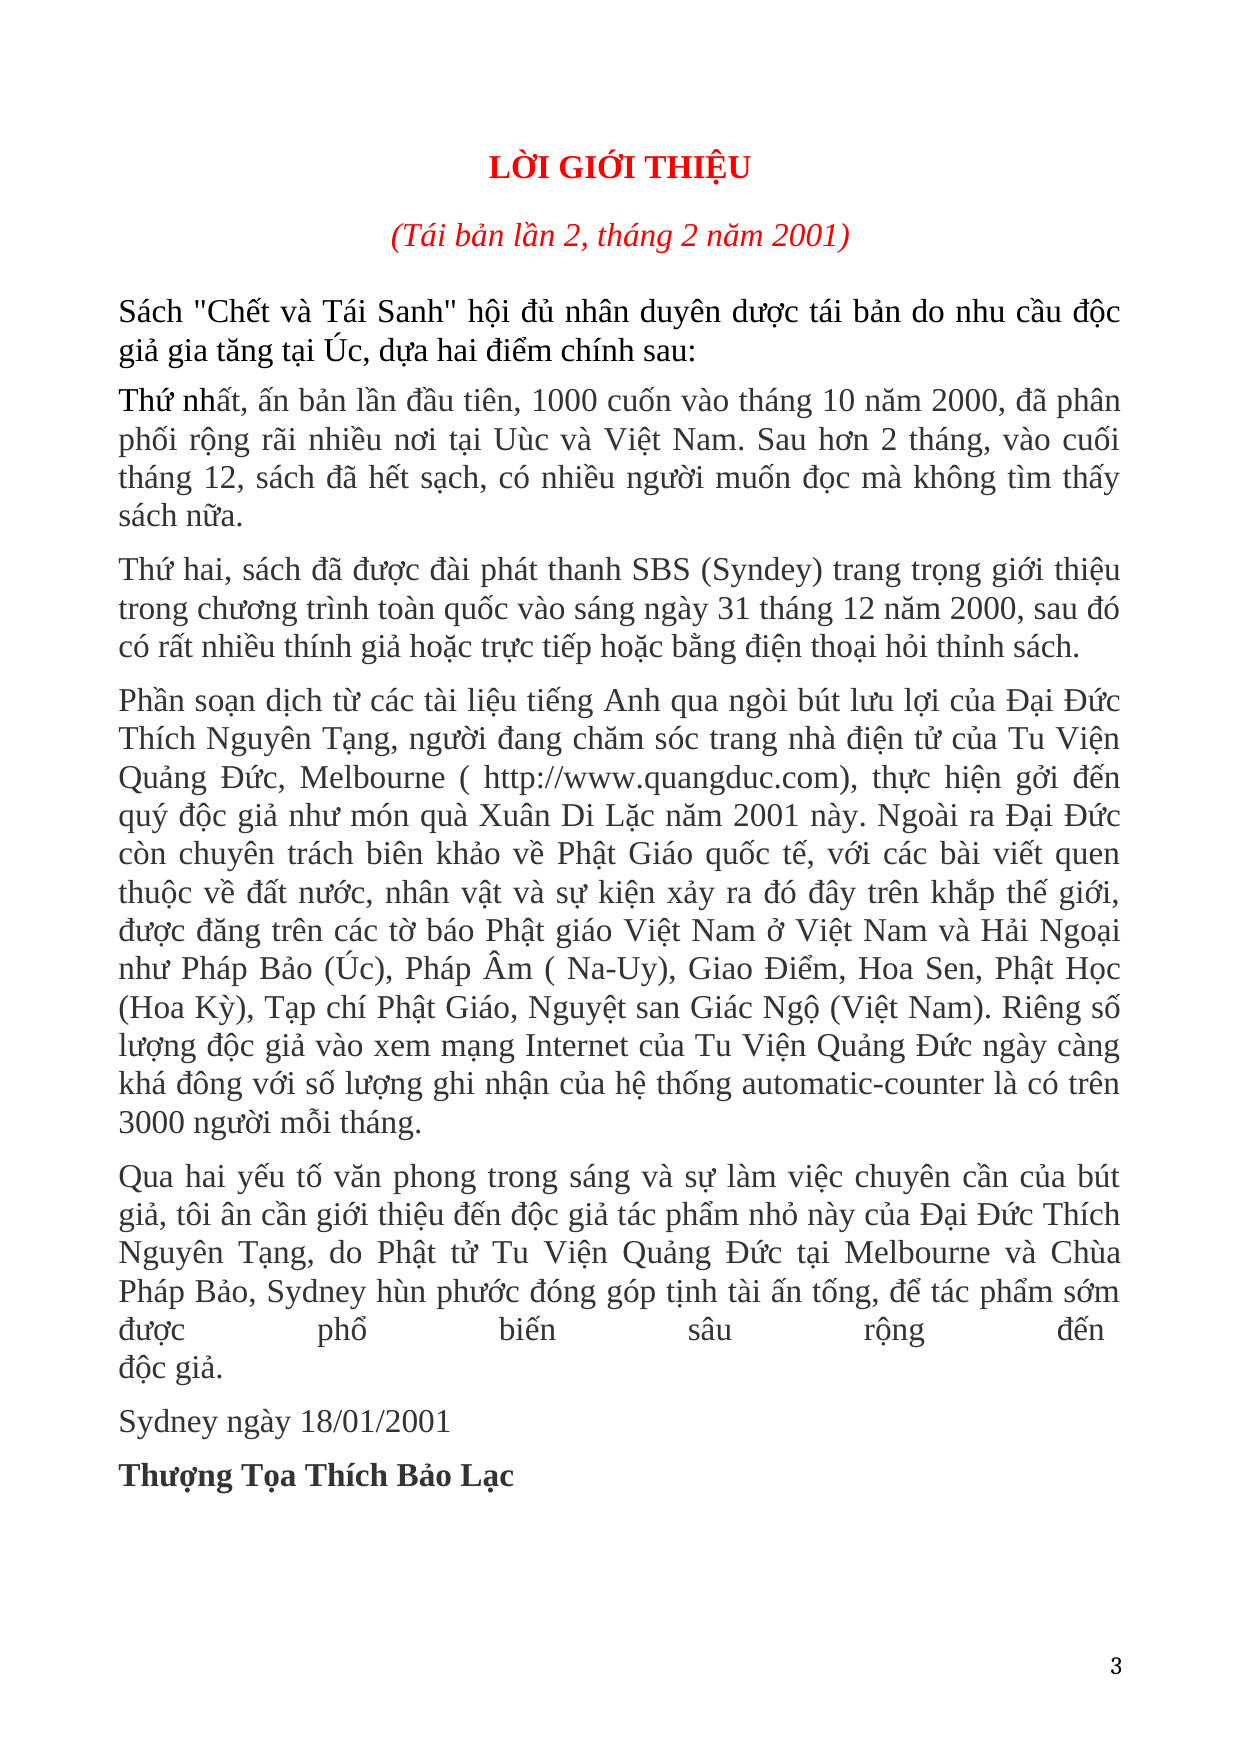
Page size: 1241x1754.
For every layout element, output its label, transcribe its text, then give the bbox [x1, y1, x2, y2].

text Phần soạn dịch từ các tài liệu tiếng Anh qua ngòi bút lưu lợi của Đại Đức Thích Nguyên Tạng, người đang chăm sóc trang nhà điện tử của Tu Viện Quảng Đức, Melbourne ( http://www.quangduc.com), thực hiện gởi đến quý độc giả như món quà Xuân Di Lặc năm 2001 này. Ngoài ra Đại Đức còn chuyên trách biên khảo về Phật Giáo quốc tế, với các bài viết quen thuộc về đất nước, nhân vật và sự kiện xảy ra đó đây trên khắp thế giới, được đăng trên các tờ báo Phật giáo Việt Nam ở Việt Nam và Hải Ngoại như Pháp Bảo (Úc), Pháp Âm ( Na-Uy), Giao Điểm, Hoa Sen, Phật Học (Hoa Kỳ), Tạp chí Phật Giáo, Nguyệt san Giác Ngộ (Việt Nam). Riêng số lượng độc giả vào xem mạng Internet của Tu Viện Quảng Đức ngày càng khá đông với số lượng ghi nhận của hệ thống automatic-counter là có trên 3000 người mỗi tháng. [118, 680, 1122, 1140]
text Thứ hai, sách đã được đài phát thanh SBS (Syndey) trang trọng giới thiệu trong chương trình toàn quốc vào sáng ngày 31 tháng 12 năm 2000, sau đó có rất nhiều thính giả hoặc trực tiếp hoặc bằng điện thoại hỏi thỉnh sách. [118, 549, 1122, 664]
text Sách "Chết và Tái Sanh" hội đủ nhân duyên dược tái bản do nhu cầu độc giả gia tăng tại Úc, dựa hai điểm chính sau: [118, 291, 1122, 368]
text (Tái bản lần 2, tháng 2 năm 2001) [118, 215, 1122, 253]
text Thứ nhất, ấn bản lần đầu tiên, 1000 cuốn vào tháng 10 năm 2000, đã phân phối rộng rãi nhiều nơi tại Uùc và Việt Nam. Sau hơn 2 tháng, vào cuối tháng 12, sách đã hết sạch, có nhiều người muốn đọc mà không tìm thấy sách nữa. [118, 381, 1122, 534]
text Thượng Tọa Thích Bảo Lạc [118, 1455, 1122, 1494]
text Sydney ngày 18/01/2001 [118, 1401, 1122, 1440]
subtitle LỜI GIỚI THIỆU [118, 147, 1122, 186]
text Qua hai yếu tố văn phong trong sáng và sự làm việc chuyên cần của bút giả, tôi ân cần giới thiệu đến độc giả tác phẩm nhỏ này của Đại Đức Thích Nguyên Tạng, do Phật tử Tu Viện Quảng Đức tại Melbourne và Chùa Pháp Bảo, Sydney hùn phước đóng góp tịnh tài ấn tống, để tác phẩm sớm được phổ biến sâu rộng đến độc giả. [118, 1156, 1122, 1386]
